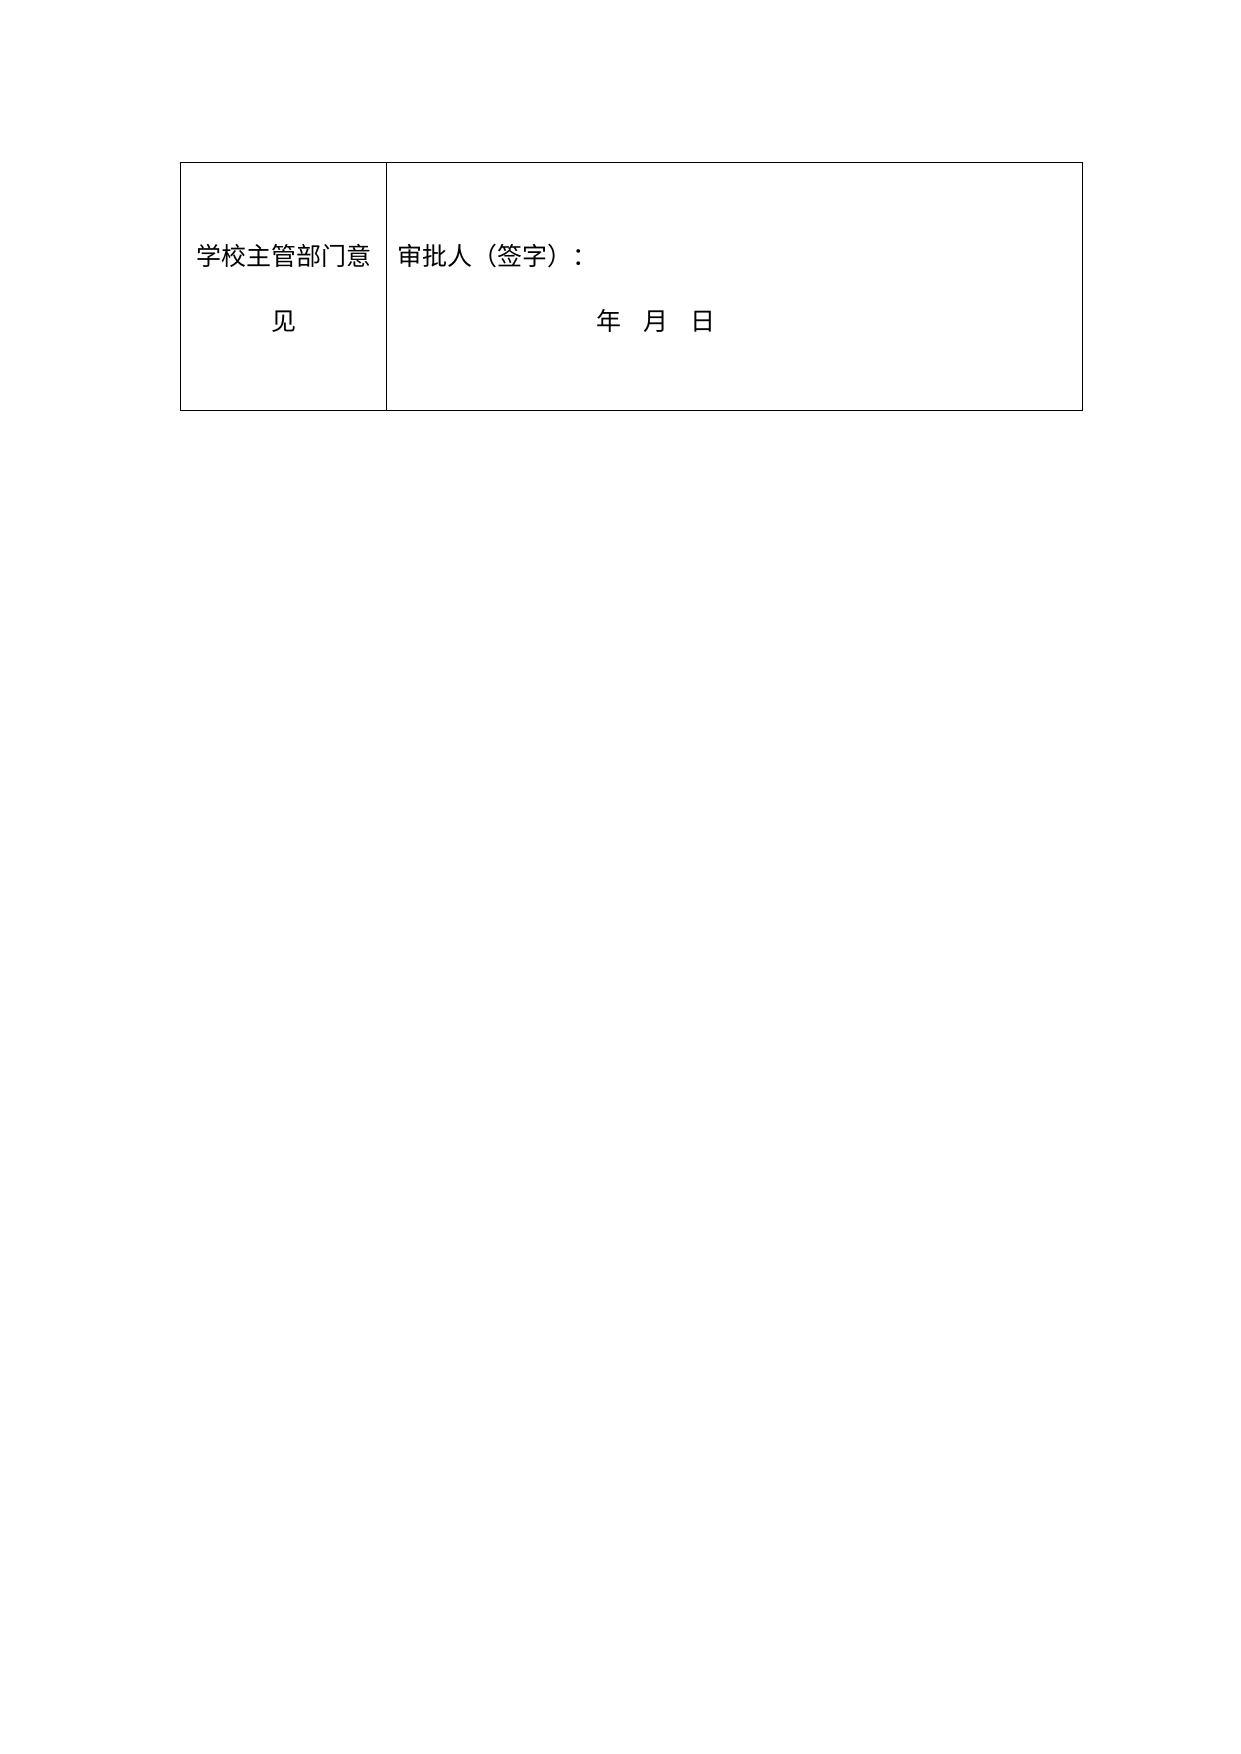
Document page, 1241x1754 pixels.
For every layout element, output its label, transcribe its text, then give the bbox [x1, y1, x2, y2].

table_cell 审批人（签字）： 年 月 日 [387, 163, 1082, 410]
table_cell 学校主管部门意见 [181, 163, 386, 410]
